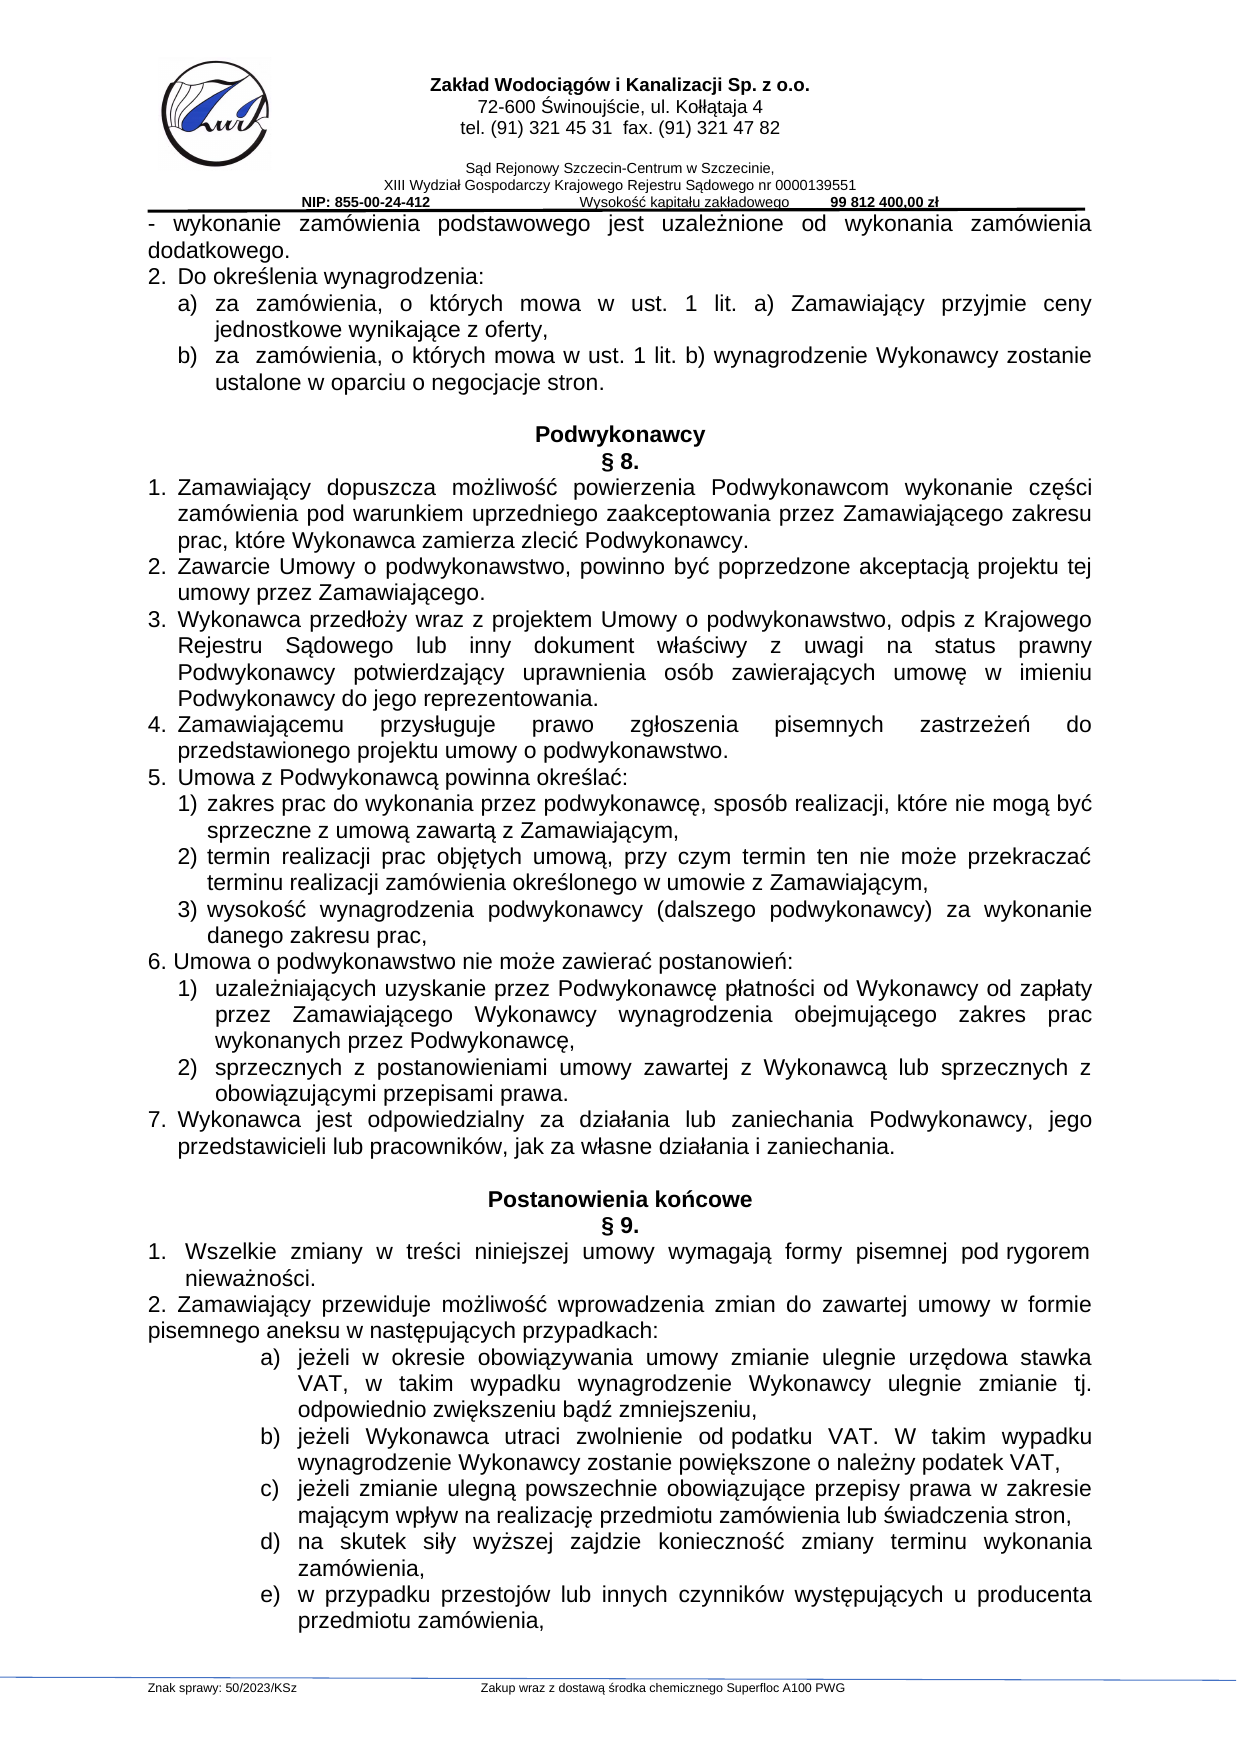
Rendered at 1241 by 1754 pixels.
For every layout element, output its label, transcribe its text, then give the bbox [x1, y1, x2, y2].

text - wykonanie zamówienia podstawowego jest uzależnione od wykonania zamówienia dodatkowego. [148, 210, 1092, 263]
text 6. Umowa o podwykonawstwo nie może zawierać postanowień: [148, 948, 1092, 975]
list jeżeli w okresie obowiązywania umowy zmianie ulegnie urzędowa stawka VAT, w takim wypadku wynagrodzenie Wykonawcy ulegnie zmianie tj. odpowiednio zwiększeniu bądź zmniejszeniu, [260, 1344, 1092, 1423]
list Wszelkie zmiany w treści niniejszej umowy wymagają formy pisemnej pod rygorem nieważności. [148, 1238, 1092, 1291]
list za zamówienia, o których mowa w ust. 1 lit. a) Zamawiający przyjmie ceny jednostkowe wynikające z oferty, [177, 289, 1092, 342]
list w przypadku przestojów lub innych czynników występujących u producenta przedmiotu zamówienia, [260, 1581, 1092, 1633]
list uzależniających uzyskanie przez Podwykonawcę płatności od Wykonawcy od zapłaty przez Zamawiającego Wykonawcy wynagrodzenia obejmującego zakres prac wykonanych przez Podwykonawcę, [177, 975, 1092, 1054]
list jeżeli Wykonawca utraci zwolnienie od podatku VAT. W takim wypadku wynagrodzenie Wykonawcy zostanie powiększone o należny podatek VAT, [260, 1423, 1092, 1475]
text Postanowienia końcowe [148, 1186, 1092, 1212]
list na skutek siły wyższej zajdzie konieczność zmiany terminu wykonania zamówienia, [260, 1528, 1092, 1581]
list wysokość wynagrodzenia podwykonawcy (dalszego podwykonawcy) za wykonanie danego zakresu prac, [177, 896, 1092, 948]
list Wykonawca przedłoży wraz z projektem Umowy o podwykonawstwo, odpis z Krajowego Rejestru Sądowego lub inny dokument właściwy z uwagi na status prawny Podwykonawcy potwierdzający uprawnienia osób zawierających umowę w imieniu Podwykonawcy do jego reprezentowania. [148, 606, 1092, 711]
list Wykonawca jest odpowiedzialny za działania lub zaniechania Podwykonawcy, jego przedstawicieli lub pracowników, jak za własne działania i zaniechania. [148, 1106, 1092, 1159]
picture [158, 57, 272, 171]
list Umowa z Podwykonawcą powinna określać: [148, 764, 1092, 790]
list jeżeli zmianie ulegną powszechnie obowiązujące przepisy prawa w zakresie mającym wpływ na realizację przedmiotu zamówienia lub świadczenia stron, [260, 1475, 1092, 1528]
text 2. Zamawiający przewiduje możliwość wprowadzenia zmian do zawartej umowy w formie pisemnego aneksu w następujących przypadkach: [148, 1291, 1092, 1344]
text § 9. [148, 1212, 1092, 1238]
list za zamówienia, o których mowa w ust. 1 lit. b) wynagrodzenie Wykonawcy zostanie ustalone w oparciu o negocjacje stron. [177, 342, 1092, 395]
text § 8. [148, 448, 1092, 474]
list zakres prac do wykonania przez podwykonawcę, sposób realizacji, które nie mogą być sprzeczne z umową zawartą z Zamawiającym, [177, 790, 1092, 843]
list Zawarcie Umowy o podwykonawstwo, powinno być poprzedzone akceptacją projektu tej umowy przez Zamawiającego. [148, 553, 1092, 606]
text Podwykonawcy [148, 421, 1092, 448]
list Zamawiający dopuszcza możliwość powierzenia Podwykonawcom wykonanie części zamówienia pod warunkiem uprzedniego zaakceptowania przez Zamawiającego zakresu prac, które Wykonawca zamierza zlecić Podwykonawcy. [148, 474, 1092, 553]
list termin realizacji prac objętych umową, przy czym termin ten nie może przekraczać terminu realizacji zamówienia określonego w umowie z Zamawiającym, [177, 843, 1092, 896]
list sprzecznych z postanowieniami umowy zawartej z Wykonawcą lub sprzecznych z obowiązującymi przepisami prawa. [177, 1054, 1092, 1106]
list Do określenia wynagrodzenia: [148, 263, 1092, 289]
list Zamawiającemu przysługuje prawo zgłoszenia pisemnych zastrzeżeń do przedstawionego projektu umowy o podwykonawstwo. [148, 711, 1092, 764]
